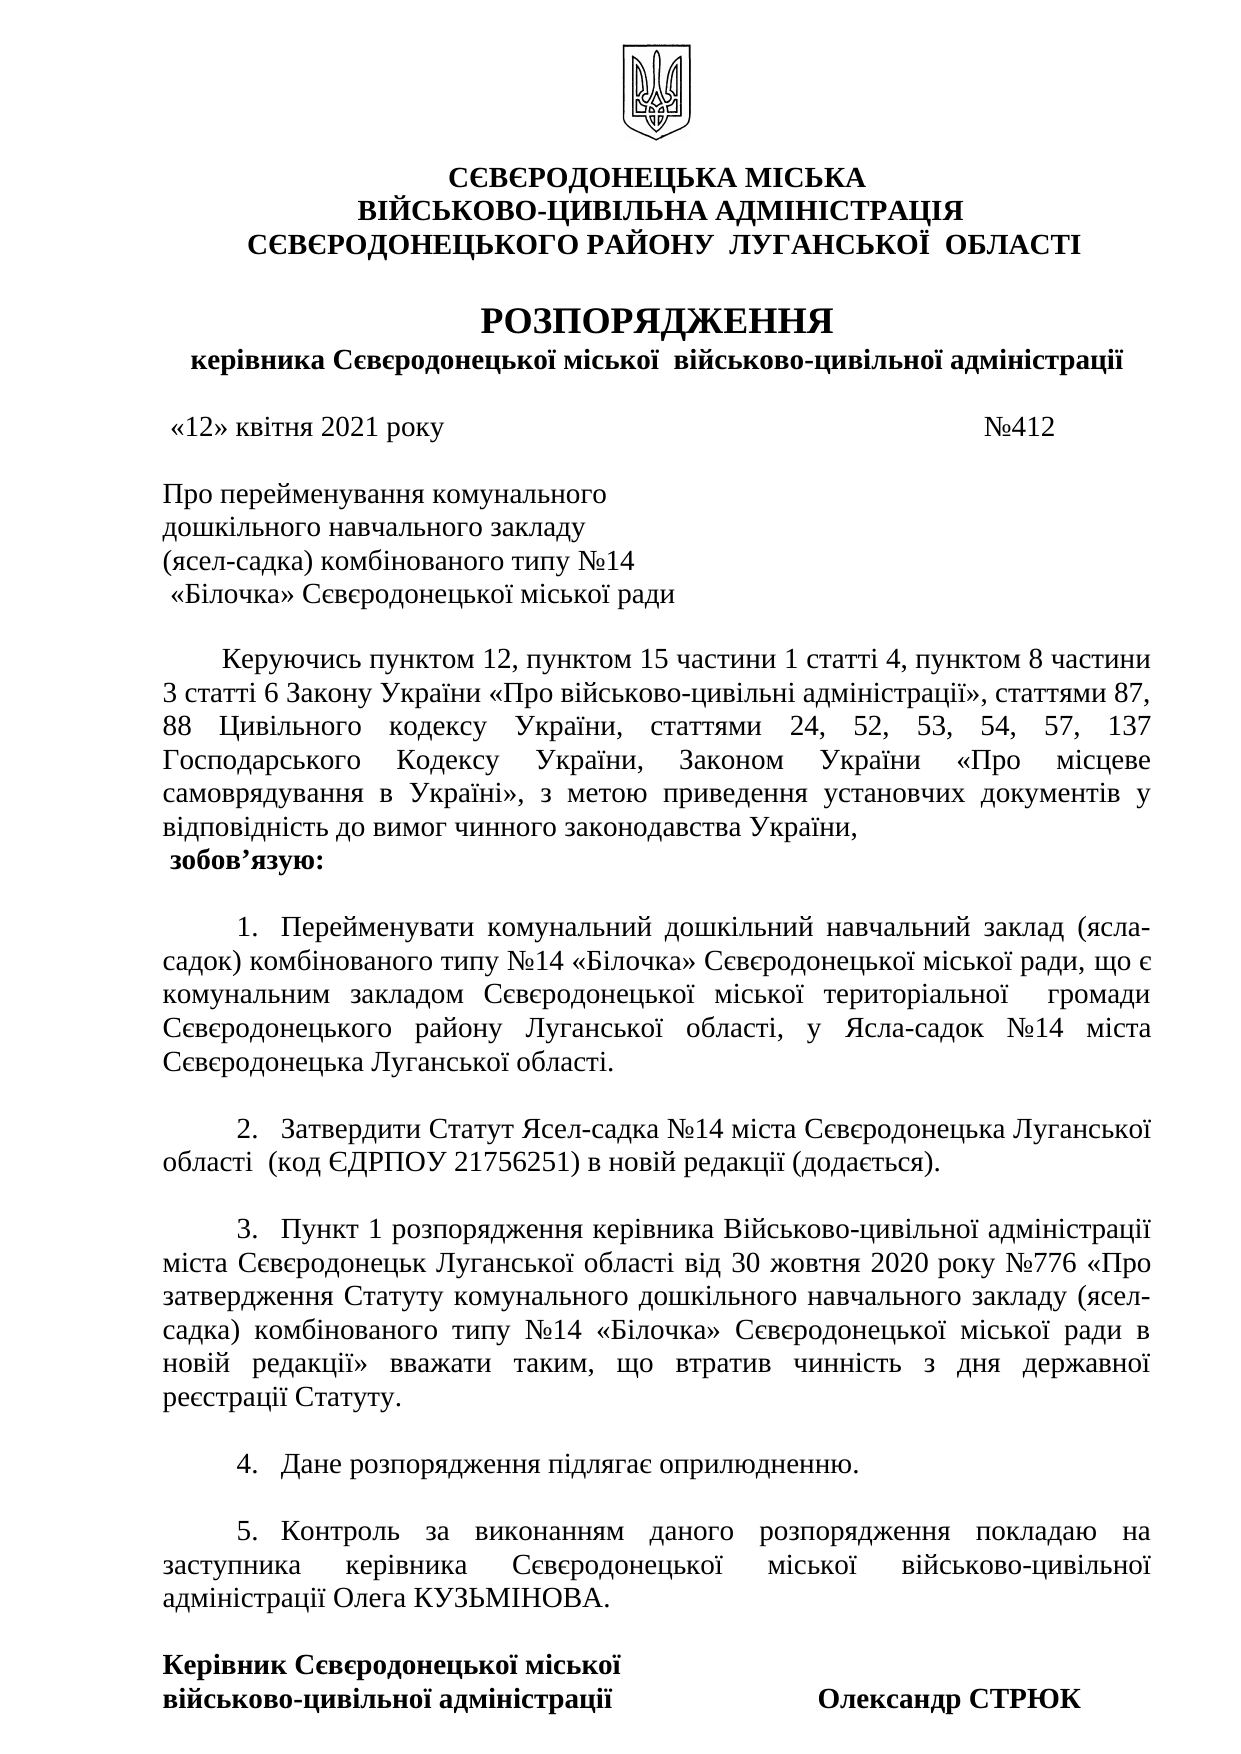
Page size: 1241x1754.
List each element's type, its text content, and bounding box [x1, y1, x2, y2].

text Керуючись пунктом 12, пунктом 15 частини 1 статті 4, пунктом 8 частини 3 статті 6 Закону України «Про військово-цивільні адміністрації», статтями 87, 88 Цивільного кодексу України, статтями 24, 52, 53, 54, 57, 137 Господарського Кодексу України, Законом України «Про місцеве самоврядування в Україні», з метою приведення установчих документів у відповідність до вимог чинного законодавства України, [162, 641, 1152, 842]
list Контроль за виконанням даного розпорядження покладаю на заступника керівника Сєвєродонецької міської військово-цивільної адміністрації Олега КУЗЬМІНОВА. [162, 1513, 1152, 1614]
text «Білочка» Сєвєродонецької міської ради [162, 577, 1152, 610]
text СЄВЄРОДОНЕЦЬКА МІСЬКА [162, 160, 1152, 193]
text Керівник Сєвєродонецької міської [162, 1647, 1152, 1681]
title РОЗПОРЯДЖЕННЯ [162, 299, 1152, 342]
list Дане розпорядження підлягає оприлюдненню. [162, 1446, 1152, 1480]
text керівника Сєвєродонецької міської військово-цивільної адміністрації [162, 342, 1152, 375]
text дошкільного навчального закладу [162, 509, 1152, 543]
text військово-цивільної адміністрації Олександр СТРЮК [162, 1681, 1152, 1714]
list Затвердити Статут Ясел-садка №14 міста Сєвєродонецька Луганської області (код ЄДРПОУ 21756251) в новій редакції (додається). [162, 1111, 1152, 1178]
text (ясел-садка) комбінованого типу №14 [162, 543, 1152, 577]
text зобовʼязую: [162, 842, 1152, 876]
text СЄВЄРОДОНЕЦЬКОГО РАЙОНУ ЛУГАНСЬКОЇ ОБЛАСТІ [162, 227, 1152, 260]
list Пункт 1 розпорядження керівника Військово-цивільної адміністрації міста Сєвєродонецьк Луганської області від 30 жовтня 2020 року №776 «Про затвердження Статуту комунального дошкільного навчального закладу (ясел-садка) комбінованого типу №14 «Білочка» Сєвєродонецької міської ради в новій редакції» вважати таким, що втратив чинність з дня державної реєстрації Статуту. [162, 1211, 1152, 1413]
text ВІЙСЬКОВО-ЦИВІЛЬНА АДМІНІСТРАЦІЯ [162, 193, 1152, 227]
text Про перейменування комунального [162, 476, 1152, 509]
text «12» квітня 2021 року №412 [162, 409, 1152, 442]
list Перейменувати комунальний дошкільний навчальний заклад (ясла-садок) комбінованого типу №14 «Білочка» Сєвєродонецької міської ради, що є комунальним закладом Сєвєродонецької міської територіальної громади Сєвєродонецького району Луганської області, у Ясла-садок №14 міста Сєвєродонецька Луганської області. [162, 909, 1152, 1077]
